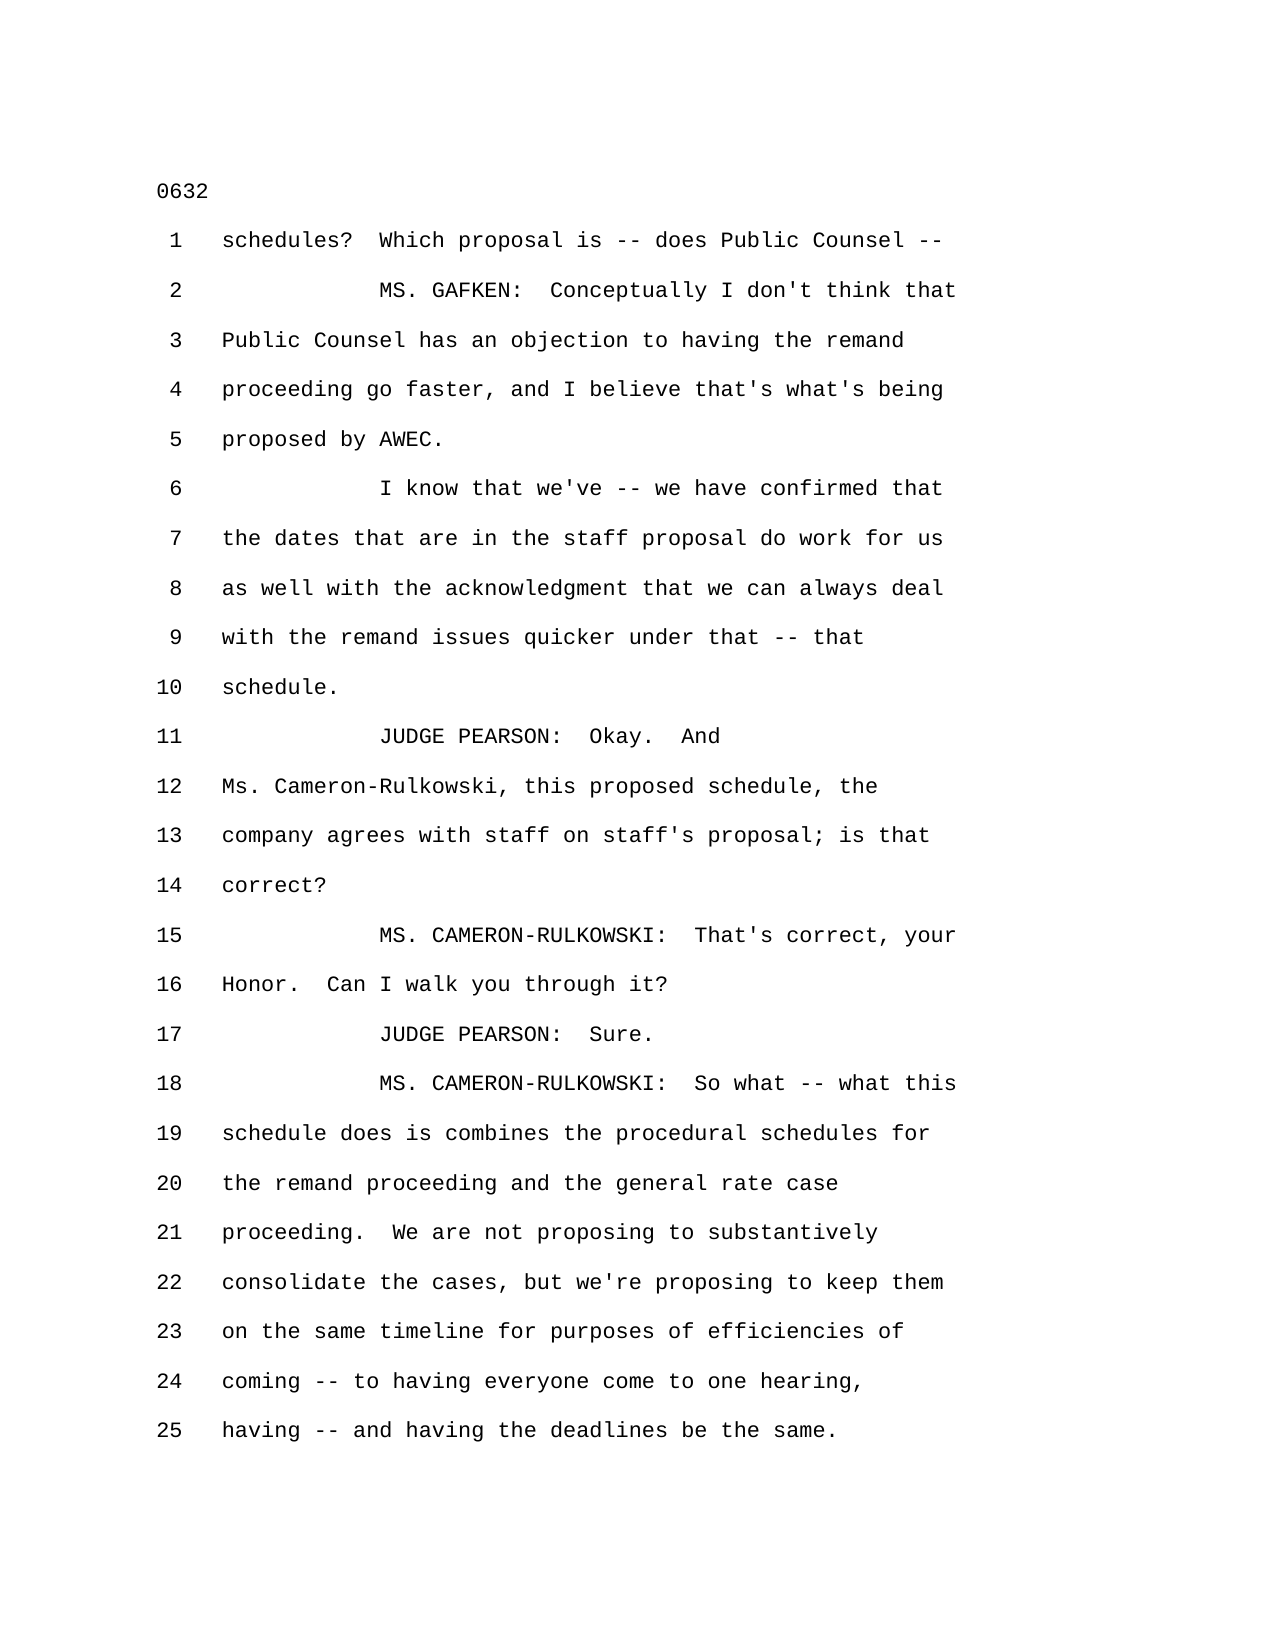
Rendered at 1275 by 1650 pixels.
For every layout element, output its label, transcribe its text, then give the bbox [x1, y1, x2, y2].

text 13 company agrees with staff on staff's proposal; is that [156, 824, 1119, 849]
text 16 Honor. Can I walk you through it? [156, 973, 1119, 998]
text 0632 [156, 180, 1119, 205]
text 14 correct? [156, 874, 1119, 899]
text 3 Public Counsel has an objection to having the remand [156, 329, 1119, 353]
text 24 coming -- to having everyone come to one hearing, [156, 1370, 1119, 1395]
text 5 proposed by AWEC. [156, 428, 1119, 453]
text 6 I know that we've -- we have confirmed that [156, 477, 1119, 502]
text 18 MS. CAMERON-RULKOWSKI: So what -- what this [156, 1072, 1119, 1097]
text 9 with the remand issues quicker under that -- that [156, 626, 1119, 651]
text 23 on the same timeline for purposes of efficiencies of [156, 1320, 1119, 1345]
text 22 consolidate the cases, but we're proposing to keep them [156, 1271, 1119, 1296]
text 2 MS. GAFKEN: Conceptually I don't think that [156, 279, 1119, 304]
text 10 schedule. [156, 676, 1119, 701]
text 19 schedule does is combines the procedural schedules for [156, 1122, 1119, 1147]
text 1 schedules? Which proposal is -- does Public Counsel -- [156, 229, 1119, 254]
text 20 the remand proceeding and the general rate case [156, 1172, 1119, 1196]
text 11 JUDGE PEARSON: Okay. And [156, 725, 1119, 750]
text 15 MS. CAMERON-RULKOWSKI: That's correct, your [156, 924, 1119, 948]
text 7 the dates that are in the staff proposal do work for us [156, 527, 1119, 552]
text 25 having -- and having the deadlines be the same. [156, 1419, 1119, 1444]
text 21 proceeding. We are not proposing to substantively [156, 1221, 1119, 1246]
text 12 Ms. Cameron-Rulkowski, this proposed schedule, the [156, 775, 1119, 800]
text 4 proceeding go faster, and I believe that's what's being [156, 378, 1119, 403]
text 17 JUDGE PEARSON: Sure. [156, 1023, 1119, 1048]
text 8 as well with the acknowledgment that we can always deal [156, 577, 1119, 601]
